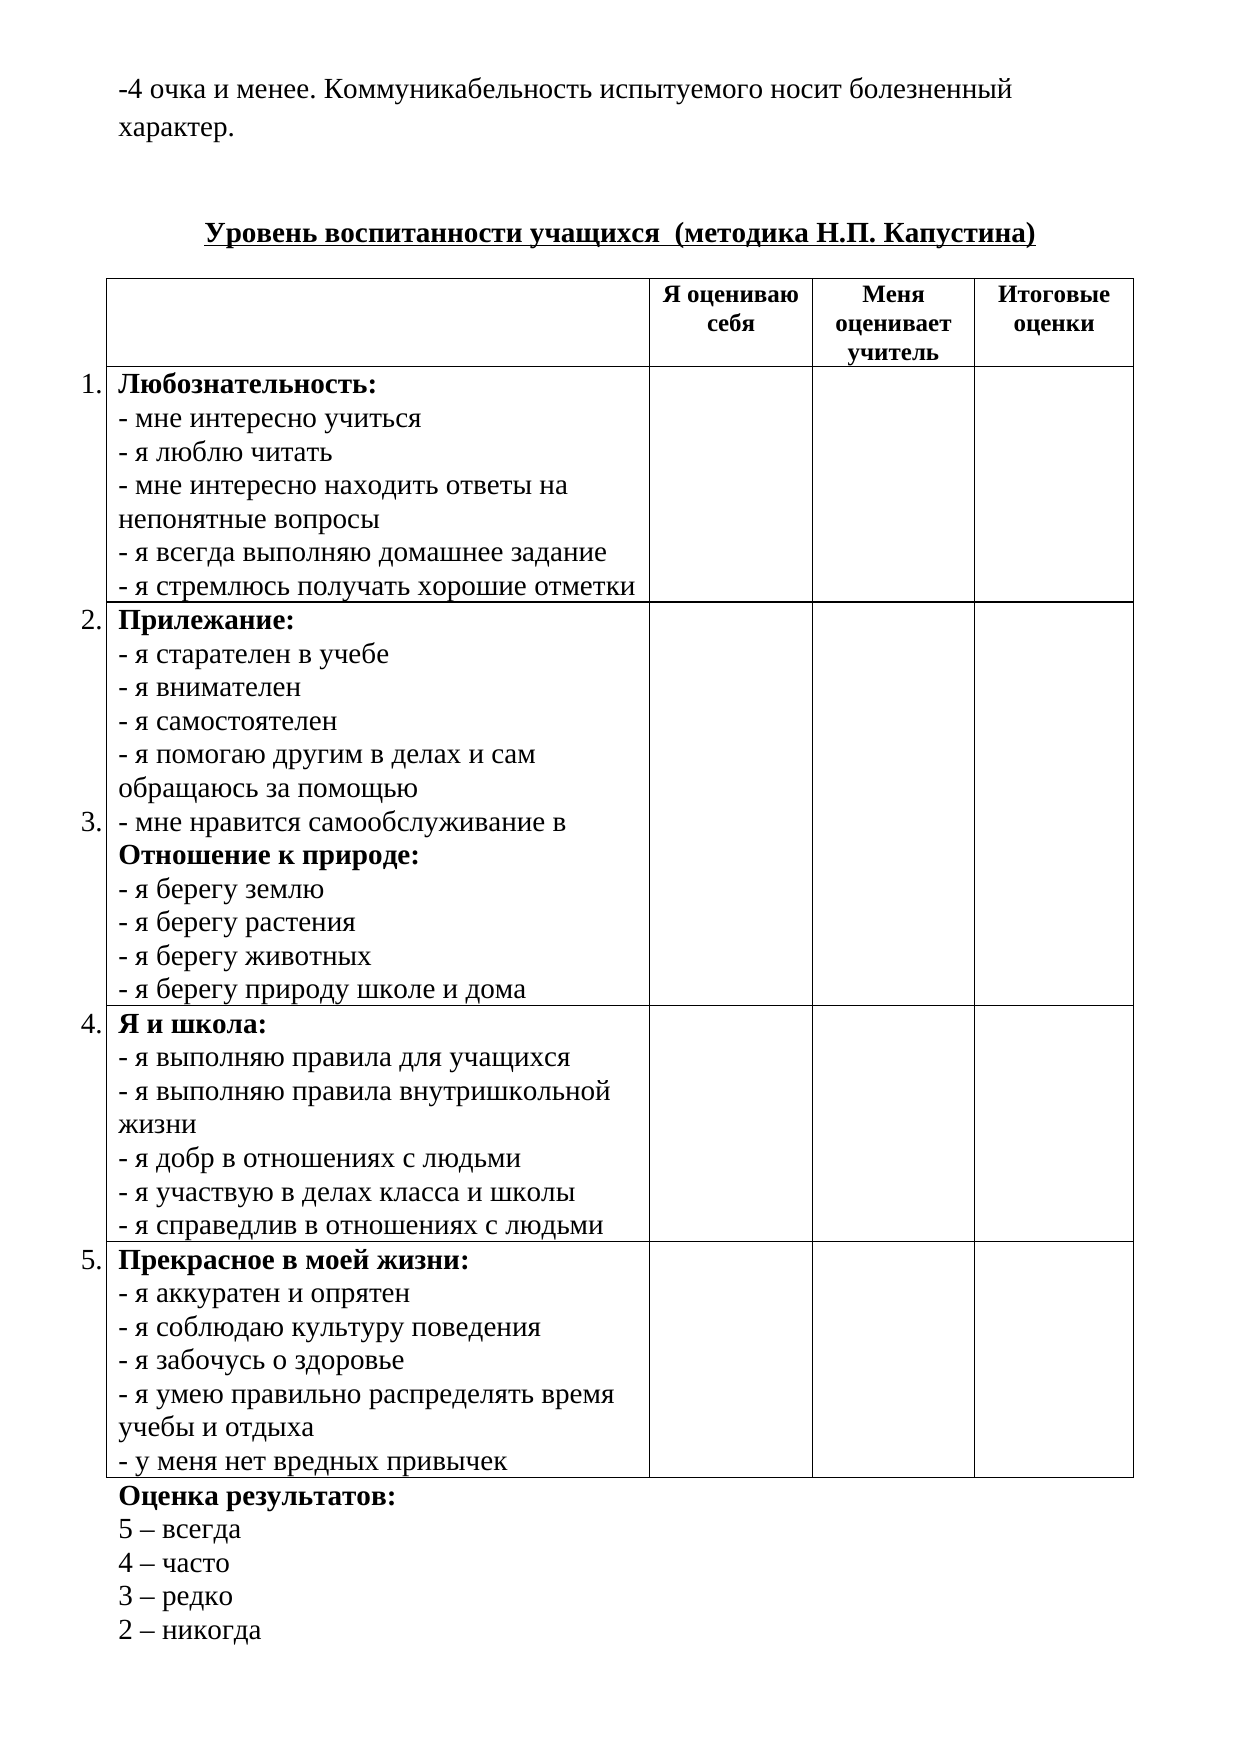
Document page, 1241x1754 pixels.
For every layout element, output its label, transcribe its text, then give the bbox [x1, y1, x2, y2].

table_cell [975, 367, 1133, 601]
table_cell Прилежание: - я старателен в учебе - я внимателен - я самостоятелен - я помогаю другим в делах и сам обращаюсь за помощью - мне нравится самообслуживание в Отношение к природе: - я берегу землю - я берегу растения - я берегу животных - я берегу природу школе и дома [107, 603, 649, 1005]
table_cell [813, 1006, 974, 1241]
table_cell [813, 603, 974, 1005]
text 2 – никогда [118, 1612, 1122, 1645]
table_cell [650, 1006, 812, 1241]
table_cell Любознательность: - мне интересно учиться - я люблю читать - мне интересно находить ответы на непонятные вопросы - я всегда выполняю домашнее задание - я стремлюсь получать хорошие отметки [107, 367, 649, 601]
table_cell [975, 1242, 1133, 1477]
text Оценка результатов: [118, 1478, 1122, 1511]
table_cell [650, 1242, 812, 1477]
table_cell [650, 603, 812, 1005]
table_cell [813, 367, 974, 601]
table_cell [975, 603, 1133, 1005]
table_cell Я и школа: - я выполняю правила для учащихся - я выполняю правила внутришкольной жизни - я добр в отношениях с людьми - я участвую в делах класса и школы - я справедлив в отношениях с людьми [107, 1006, 649, 1241]
table_cell [975, 1006, 1133, 1241]
table_cell Прекрасное в моей жизни: - я аккуратен и опрятен - я соблюдаю культуру поведения - я забочусь о здоровье - я умею правильно распределять время учебы и отдыха - у меня нет вредных привычек [107, 1242, 649, 1477]
text 5 – всегда [118, 1511, 1122, 1545]
table_cell [650, 367, 812, 601]
table_header Меня оценивает учитель [813, 279, 974, 366]
table_cell [813, 1242, 974, 1477]
text Уровень воспитанности учащихся (методика Н.П. Капустина) [118, 216, 1122, 249]
table_header Я оцениваю себя [650, 279, 812, 366]
table_header Итоговые оценки [975, 279, 1133, 366]
table_header [107, 279, 649, 366]
text 4 – часто [118, 1545, 1122, 1578]
text -4 очка и менее. Коммуникабельность испытуемого носит болезненный характер. [118, 71, 1122, 143]
text 3 – редко [118, 1578, 1122, 1612]
